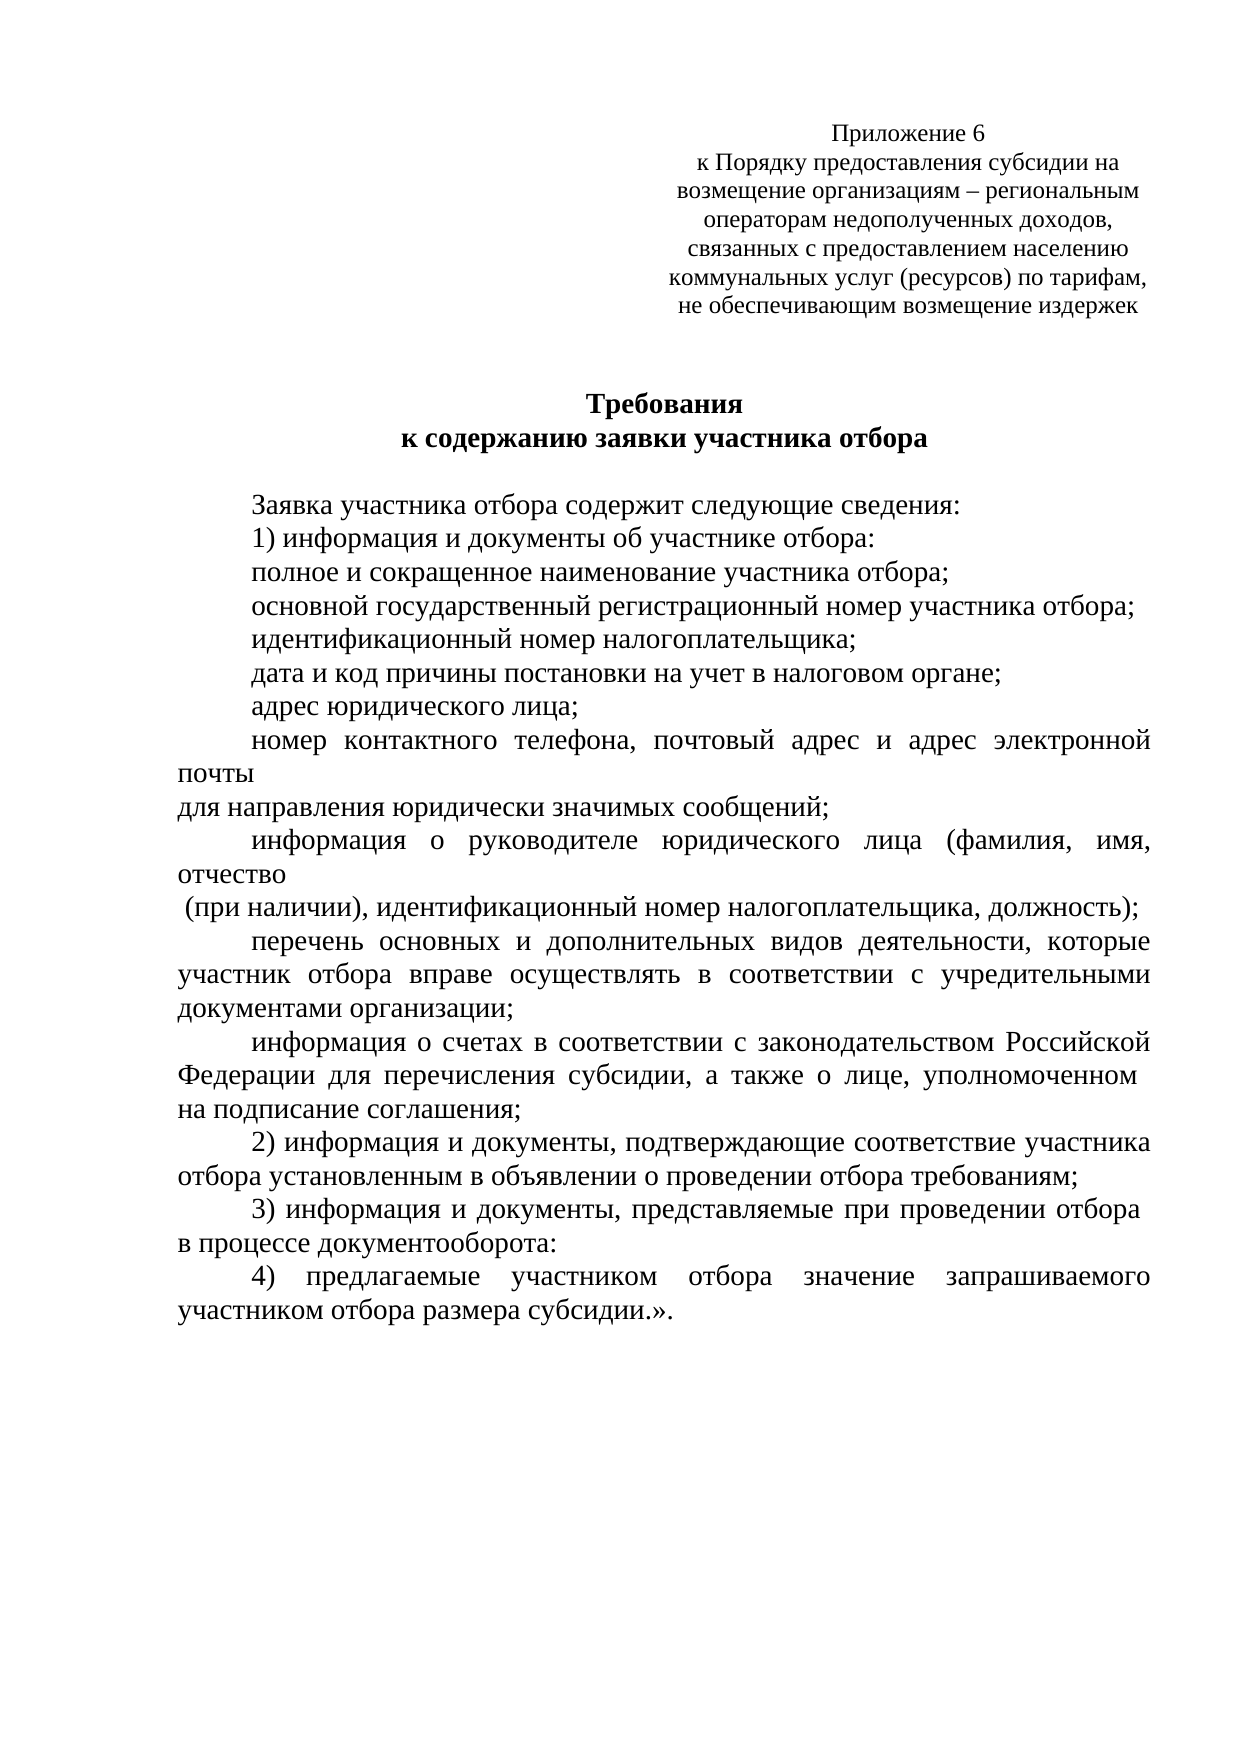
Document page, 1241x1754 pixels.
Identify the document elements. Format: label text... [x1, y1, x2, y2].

text полное и сокращенное наименование участника отбора; [177, 554, 1152, 588]
text Заявка участника отбора содержит следующие сведения: [177, 487, 1152, 521]
text адрес юридического лица; [177, 688, 1152, 722]
text перечень основных и дополнительных видов деятельности, которые участник отбора вправе осуществлять в соответствии с учредительными документами организации; [177, 923, 1152, 1024]
text 4) предлагаемые участником отбора значение запрашиваемого участником отбора размера субсидии.». [177, 1258, 1152, 1326]
text Требования [177, 386, 1152, 420]
text информация о счетах в соответствии с законодательством Российской Федерации для перечисления субсидии, а также о лице, уполномоченном на подписание соглашения; [177, 1024, 1152, 1124]
text информация о руководителе юридического лица (фамилия, имя, отчество (при наличии), идентификационный номер налогоплательщика, должность); [177, 822, 1152, 923]
text идентификационный номер налогоплательщика; [177, 621, 1152, 655]
text 3) информация и документы, представляемые при проведении отбора в процессе документооборота: [177, 1191, 1152, 1258]
text 1) информация и документы об участнике отбора: [177, 521, 1152, 554]
text номер контактного телефона, почтовый адрес и адрес электронной почты для направления юридически значимых сообщений; [177, 722, 1152, 822]
text дата и код причины постановки на учет в налоговом органе; [177, 655, 1152, 688]
text к содержанию заявки участника отбора [177, 420, 1152, 453]
text основной государственный регистрационный номер участника отбора; [177, 588, 1152, 621]
text Приложение 6 к Порядку предоставления субсидии на возмещение организациям – региональным операторам недополученных доходов, связанных с предоставлением населению коммунальных услуг (ресурсов) по тарифам, не обеспечивающим возмещение издержек [664, 118, 1152, 319]
text 2) информация и документы, подтверждающие соответствие участника отбора установленным в объявлении о проведении отбора требованиям; [177, 1124, 1152, 1191]
